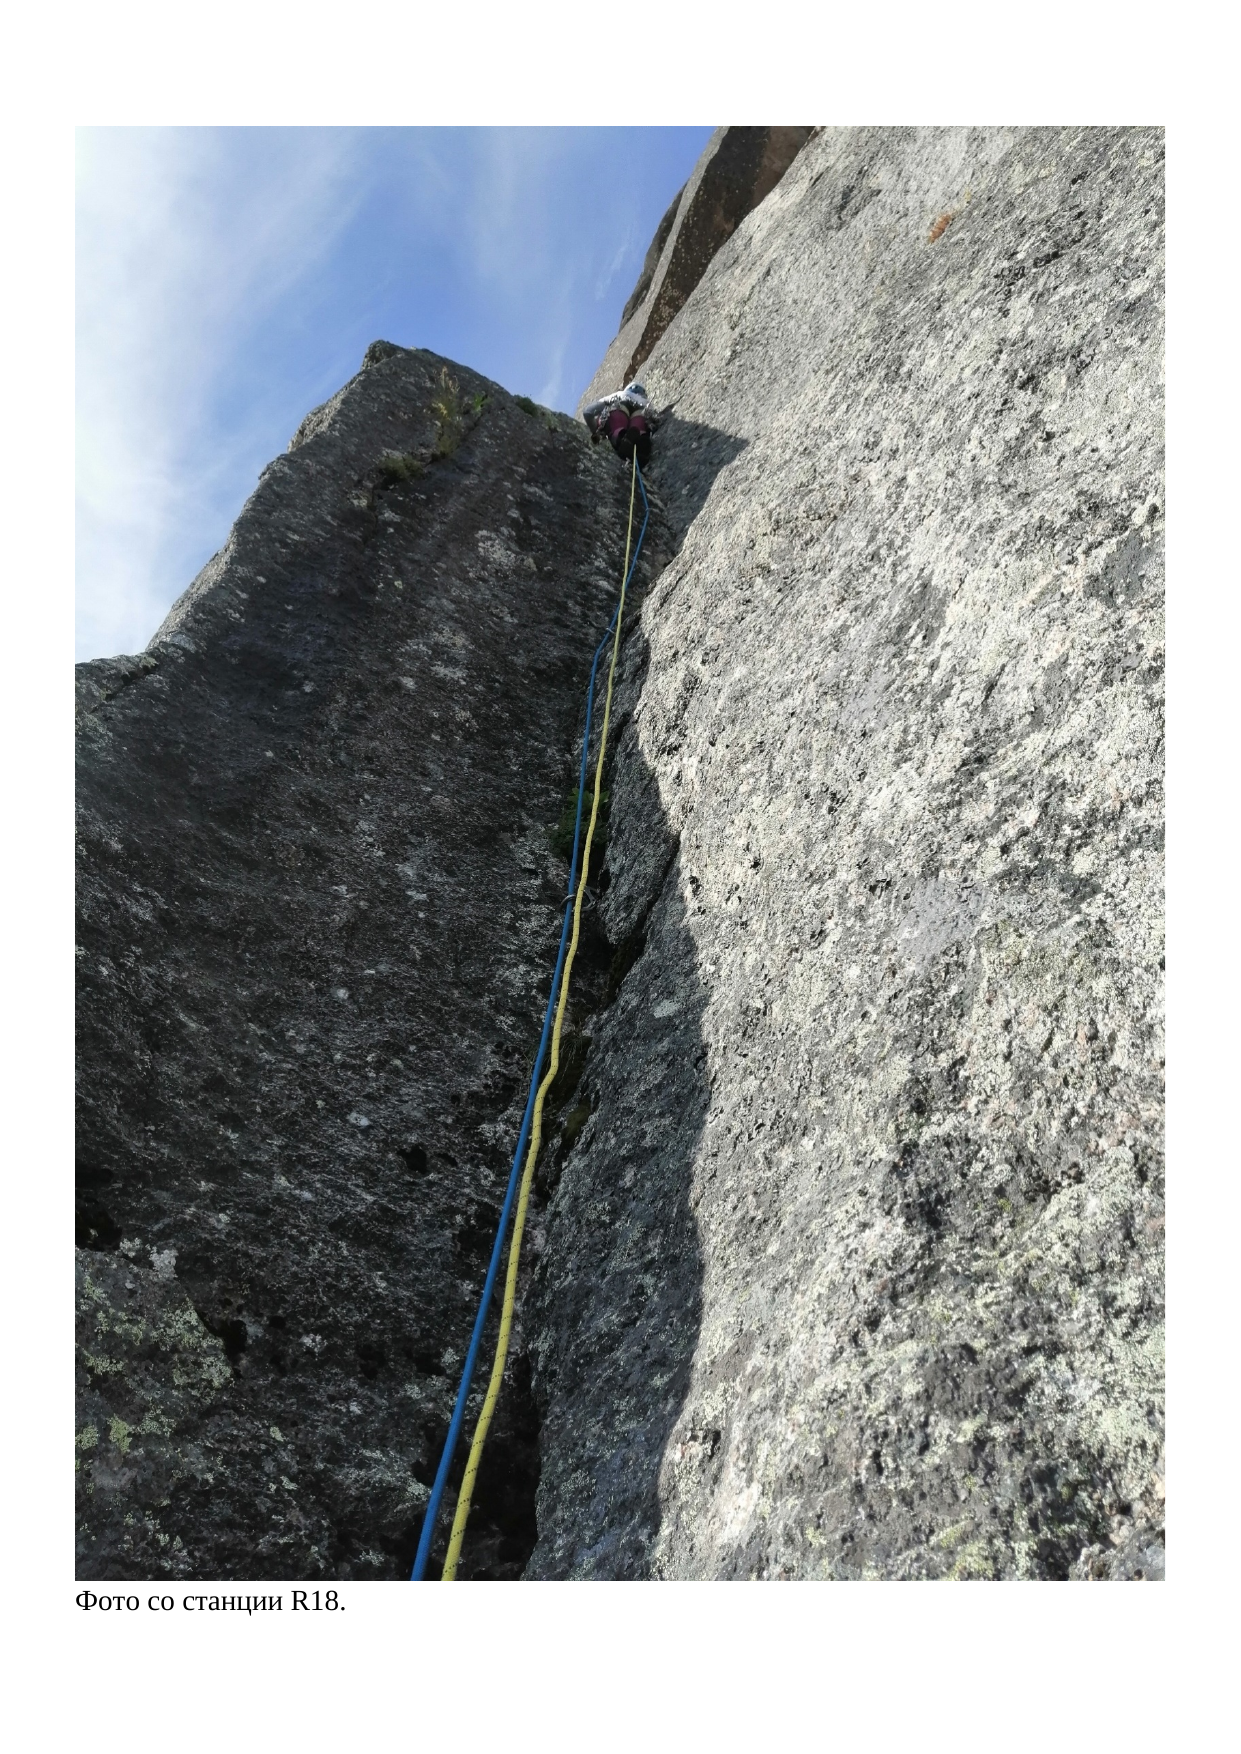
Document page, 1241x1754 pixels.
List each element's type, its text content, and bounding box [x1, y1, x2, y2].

text Фото со станции R18. [75, 1583, 1165, 1616]
picture [75, 126, 1166, 1581]
